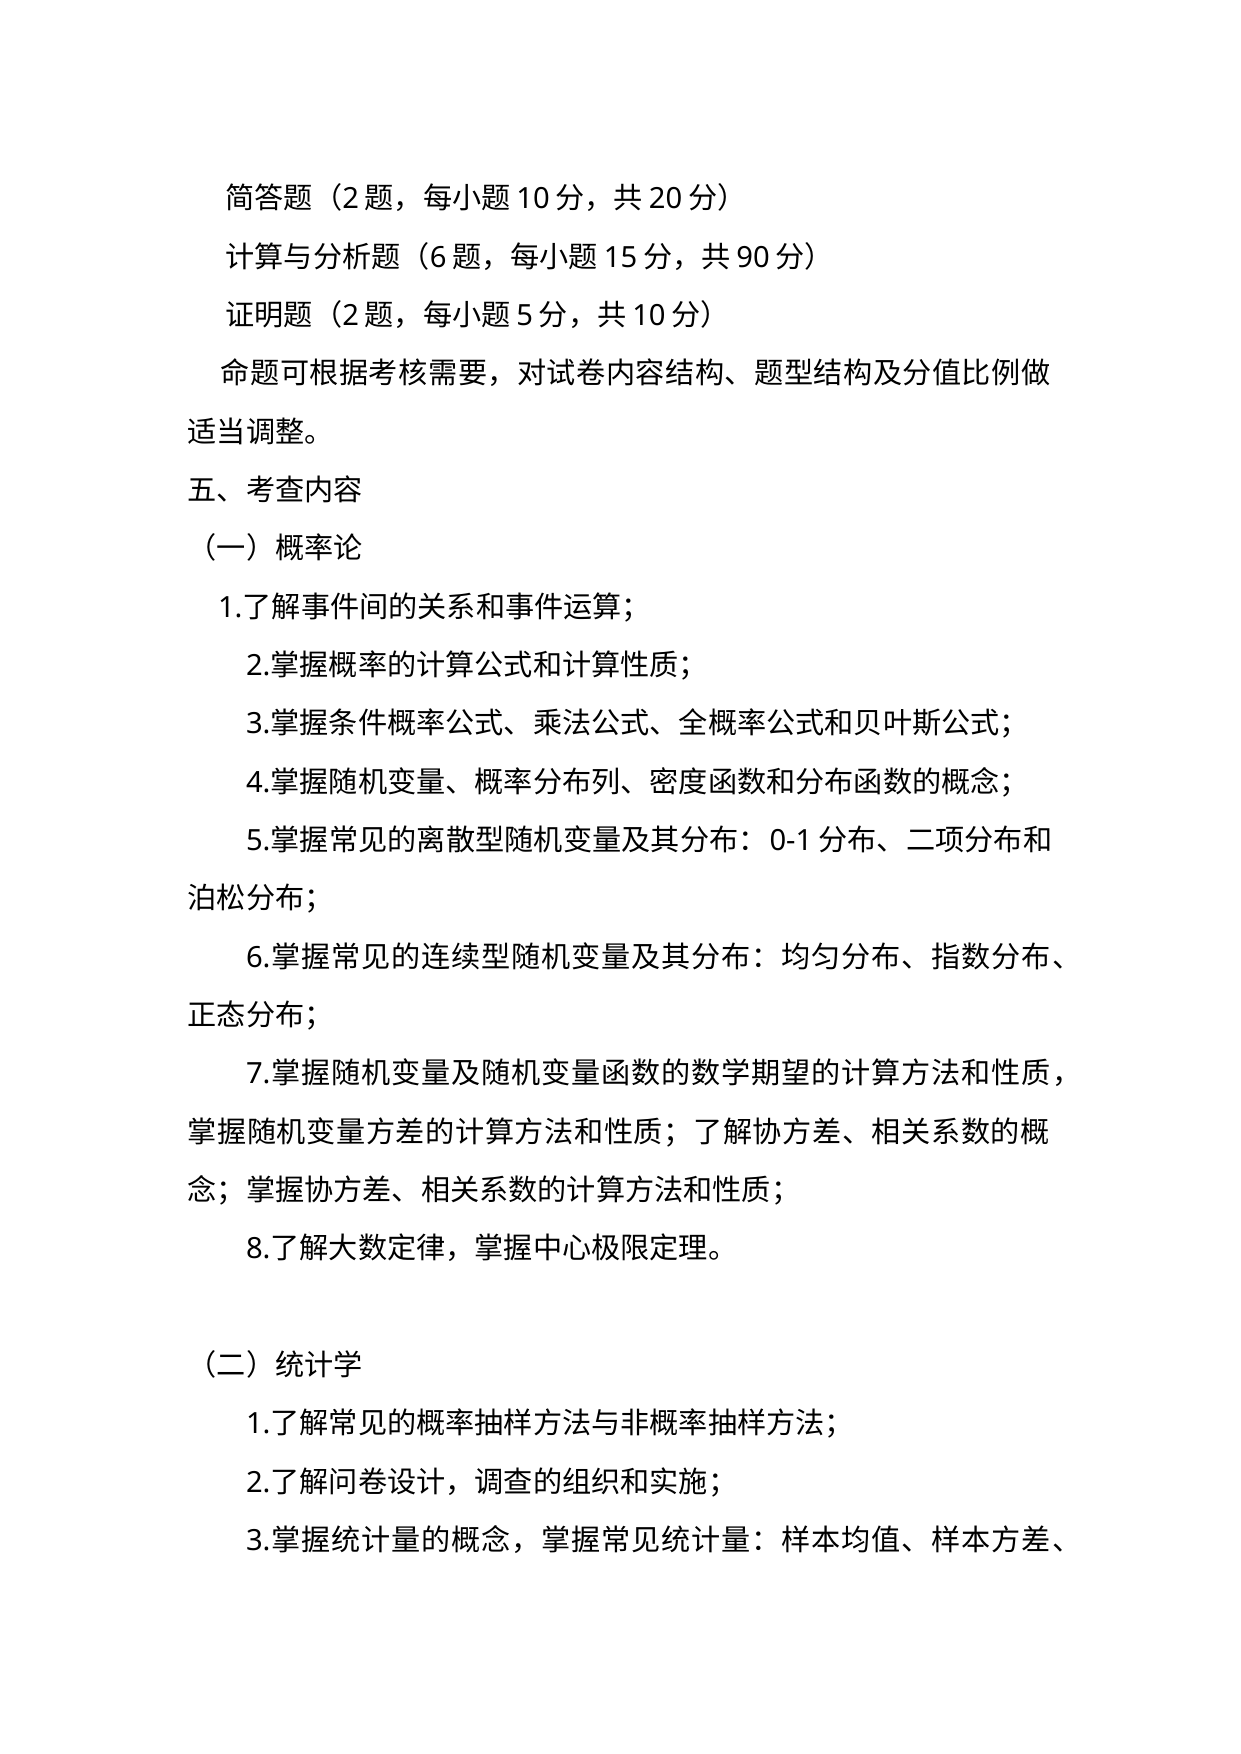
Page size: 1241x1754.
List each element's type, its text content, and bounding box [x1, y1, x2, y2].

text 1.了解常见的概率抽样方法与非概率抽样方法； [187, 1387, 1053, 1445]
text 2.了解问卷设计，调查的组织和实施； [187, 1445, 1053, 1504]
text 证明题（2题，每小题5分，共10分） [187, 279, 1053, 337]
text 5.掌握常见的离散型随机变量及其分布：0-1分布、二项分布和泊松分布； [187, 804, 1053, 920]
text 2.掌握概率的计算公式和计算性质； [187, 629, 1053, 687]
text 计算与分析题（6题，每小题15分，共90分） [187, 220, 1053, 279]
text 命题可根据考核需要，对试卷内容结构、题型结构及分值比例做适当调整。 [187, 337, 1053, 454]
text 4.掌握随机变量、概率分布列、密度函数和分布函数的概念； [187, 745, 1053, 804]
text 3.掌握条件概率公式、乘法公式、全概率公式和贝叶斯公式； [187, 687, 1053, 745]
text 7.掌握随机变量及随机变量函数的数学期望的计算方法和性质，掌握随机变量方差的计算方法和性质；了解协方差、相关系数的概念；掌握协方差、相关系数的计算方法和性质； [187, 1037, 1053, 1212]
text （一）概率论 [187, 512, 1053, 570]
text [187, 1504, 1053, 1562]
text 简答题（2题，每小题10分，共20分） [187, 162, 1053, 220]
text 1.了解事件间的关系和事件运算； [187, 570, 1053, 629]
text （二）统计学 [187, 1329, 1053, 1387]
text 五、考查内容 [187, 454, 1053, 512]
text 8.了解大数定律，掌握中心极限定理。 [187, 1212, 1053, 1270]
text 6.掌握常见的连续型随机变量及其分布：均匀分布、指数分布、正态分布； [187, 920, 1053, 1037]
